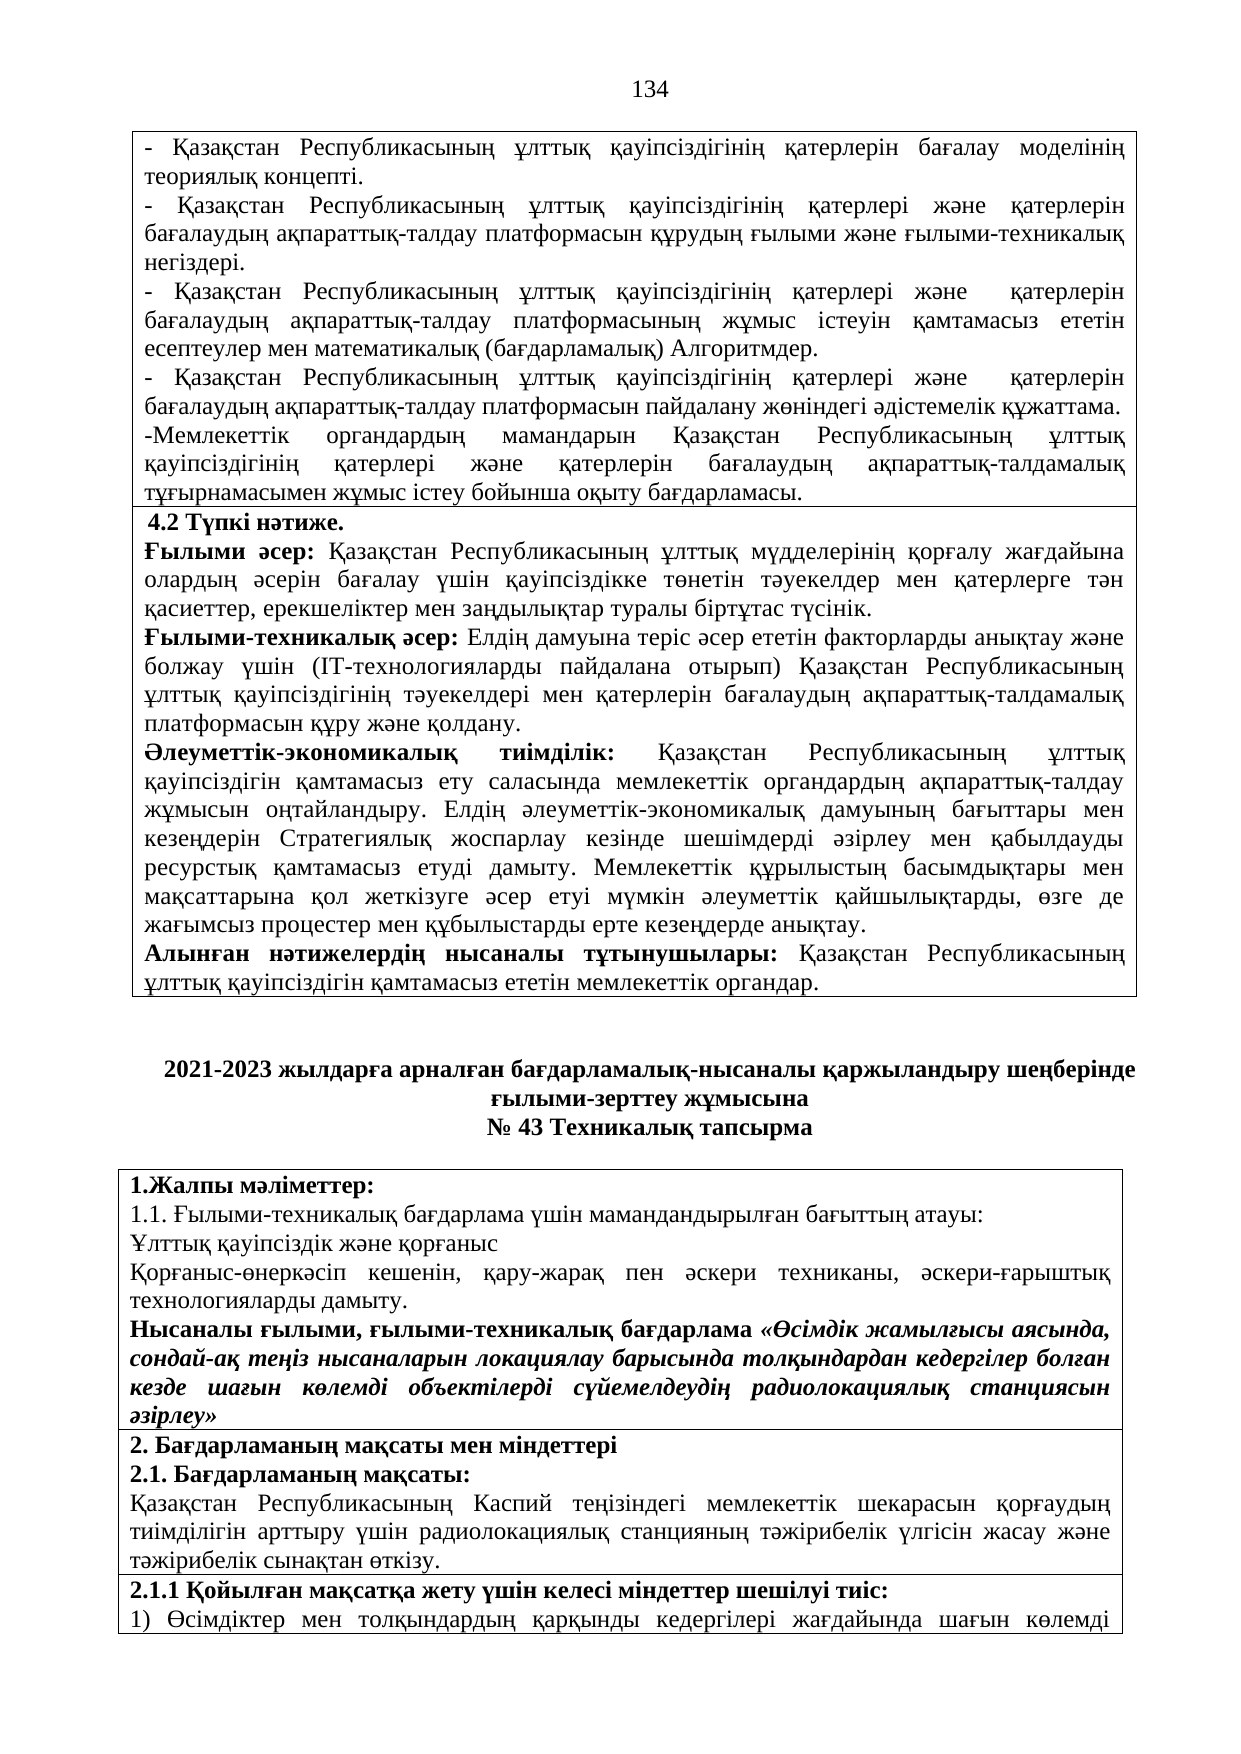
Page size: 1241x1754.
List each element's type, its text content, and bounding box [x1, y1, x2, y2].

table_cell 2. Бағдарламаның мақсаты мен міндеттері 2.1. Бағдарламаның мақсаты: Қазақстан Республикасының Каспий теңізіндегі мемлекеттік шекарасын қорғаудың тиімділігін арттыру үшін радиолокациялық станцияның тәжірибелік үлгісін жасау және тәжірибелік сынақтан өткізу. [119, 1430, 1122, 1574]
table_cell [133, 132, 1136, 506]
text № 43 Техникалық тапсырма [148, 1112, 1152, 1141]
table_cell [119, 1575, 1122, 1632]
table_header 1.Жалпы мәліметтер: 1.1. Ғылыми-техникалық бағдарлама үшін мамандандырылған бағыттың атауы: Ұлттық қауіпсіздік және қорғаныс Қорғаныс-өнеркәсіп кешенін, қару-жарақ пен әскери техниканы, әскери-ғарыштық технологияларды дамыту. Нысаналы ғылыми, ғылыми-техникалық бағдарлама «Өсімдік жамылғысы аясында, сондай-ақ теңіз нысаналарын локациялау барысында толқындардан кедергілер болған кезде шағын көлемді объектілерді сүйемелдеудің радиолокациялық станциясын әзірлеу» [119, 1170, 1122, 1429]
table_cell 4.2 Түпкі нәтиже. Ғылыми әсер: Қазақстан Республикасының ұлттық мүдделерінің қорғалу жағдайына олардың әсерін бағалау үшін қауіпсіздікке төнетін тәуекелдер мен қатерлерге тән қасиеттер, ерекшеліктер мен заңдылықтар туралы біртұтас түсінік. Ғылыми-техникалық әсер: Елдің дамуына теріс әсер ететін факторларды анықтау және болжау үшін (IT-технологияларды пайдалана отырып) Қазақстан Республикасының ұлттық қауіпсіздігінің тәуекелдері мен қатерлерін бағалаудың ақпараттық-талдамалық платформасын құру және қолдану. Әлеуметтік-экономикалық тиімділік: Қазақстан Республикасының ұлттық қауіпсіздігін қамтамасыз ету саласында мемлекеттік органдардың ақпараттық-талдау жұмысын оңтайландыру. Елдің әлеуметтік-экономикалық дамуының бағыттары мен кезеңдерін Стратегиялық жоспарлау кезінде шешімдерді әзірлеу мен қабылдауды ресурстық қамтамасыз етуді дамыту. Мемлекеттік құрылыстың басымдықтары мен мақсаттарына қол жеткізуге әсер етуі мүмкін әлеуметтік қайшылықтарды, өзге де жағымсыз процестер мен құбылыстарды ерте кезеңдерде анықтау. Алынған нәтижелердің нысаналы тұтынушылары: Қазақстан Республикасының ұлттық қауіпсіздігін қамтамасыз ететін мемлекеттік органдар. [133, 507, 1136, 996]
text 2021-2023 жылдарға арналған бағдарламалық-нысаналы қаржыландыру шеңберінде ғылыми-зерттеу жұмысына [148, 1054, 1152, 1112]
